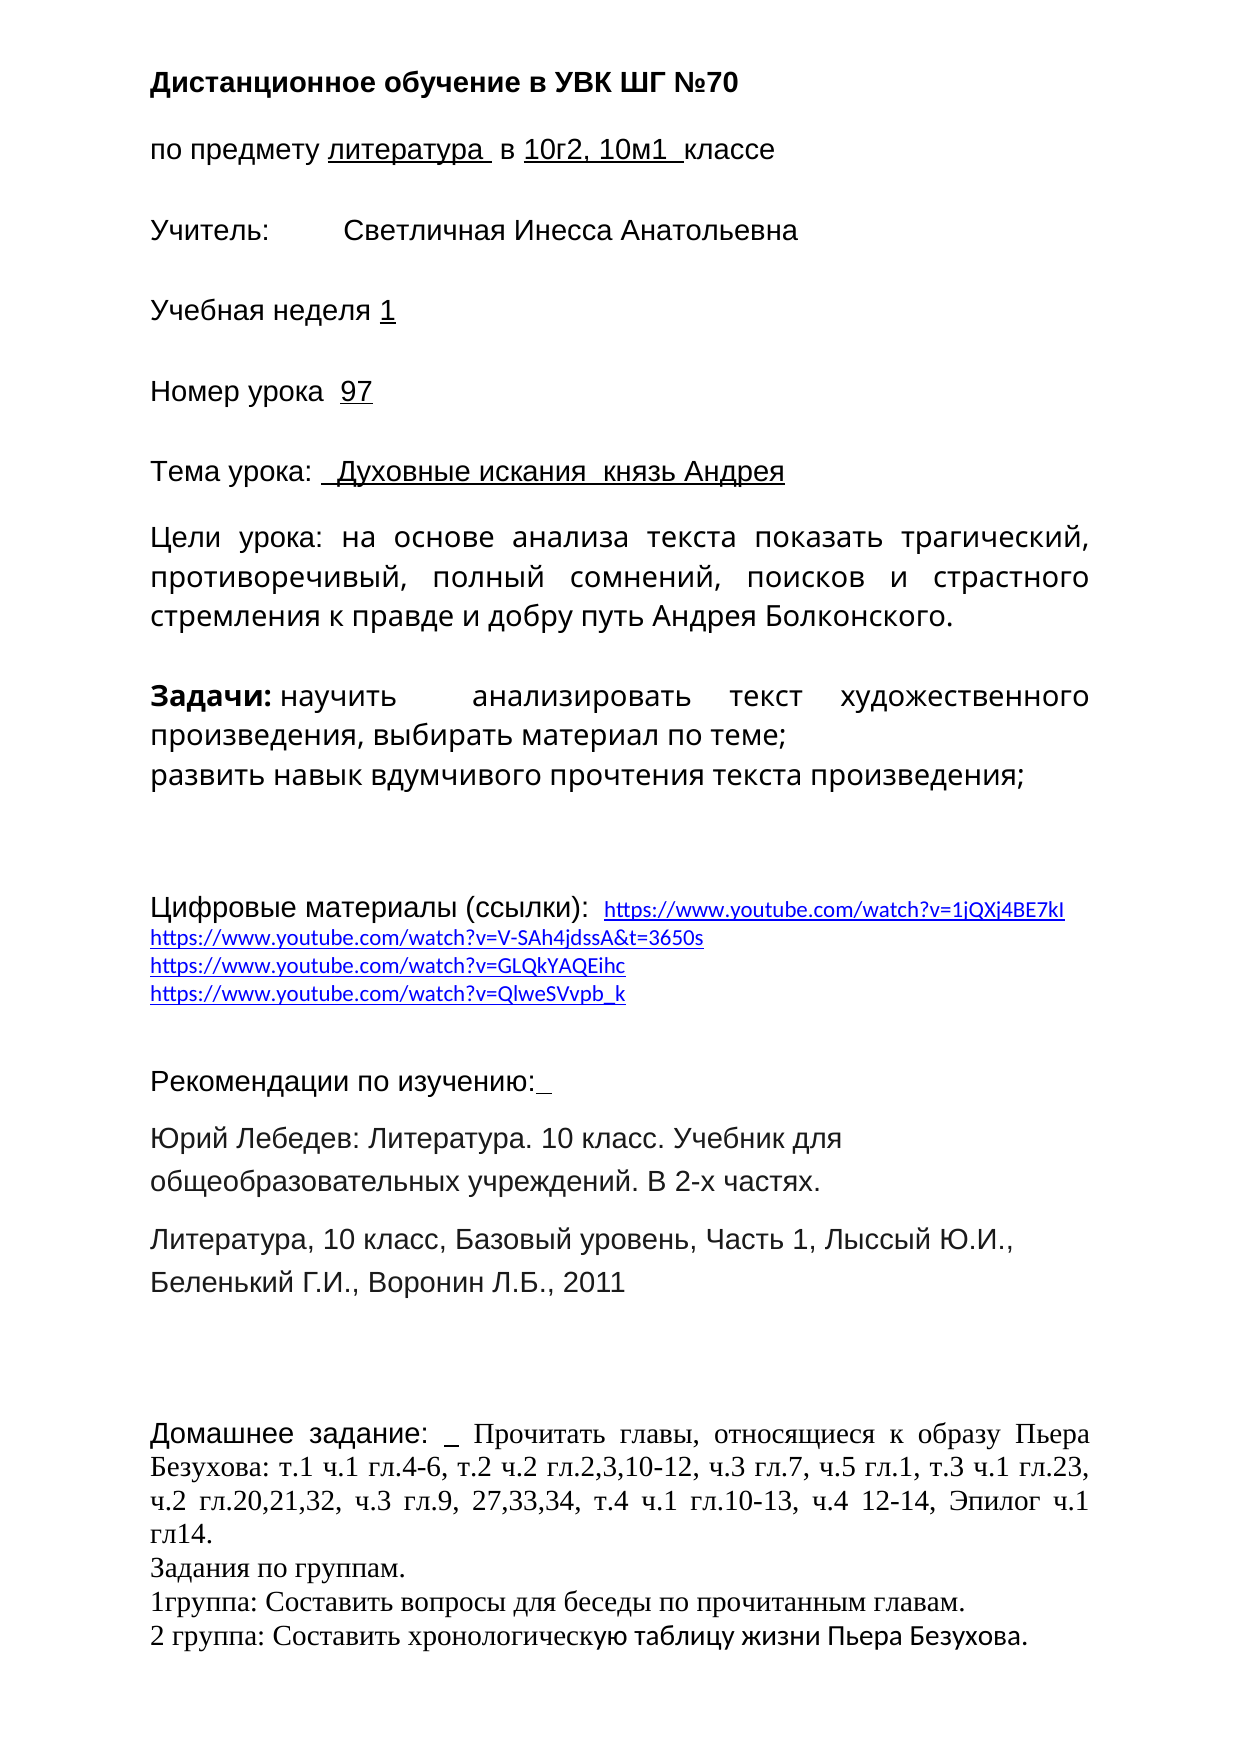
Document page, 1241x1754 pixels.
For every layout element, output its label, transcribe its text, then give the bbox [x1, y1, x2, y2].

text Цифровые материалы (ссылки): https://www.youtube.com/watch?v=1jQXj4BE7kI [150, 890, 1090, 923]
text 2 группа: Составить хронологическую таблицу жизни Пьера Безухова. [150, 1617, 1090, 1653]
text Тема урока: Духовные искания князь Андрея [150, 454, 1090, 487]
text развить навык вдумчивого прочтения текста произведения; [150, 754, 1090, 794]
text Юрий Лебедев: Литература. 10 класс. Учебник для общеобразовательных учреждений. В 2-х частях. [150, 1113, 1059, 1197]
text Дистанционное обучение в УВК ШГ №70 [150, 65, 1090, 99]
text Учебная неделя 1 [150, 293, 1090, 327]
text Задания по группам. [150, 1550, 1090, 1584]
text https://www.youtube.com/watch?v=V-SAh4jdssA&t=3650s [150, 923, 1090, 951]
text Цели урока: на основе анализа текста показать трагический, противоречивый, полный сомнений, поисков и страстного стремления к правде и добру путь Андрея Болконского. [150, 516, 1090, 635]
text https://www.youtube.com/watch?v=QlweSVvpb_k [150, 979, 1090, 1007]
text Номер урока 97 [150, 373, 1090, 407]
text Рекомендации по изучению: [150, 1063, 1090, 1097]
text https://www.youtube.com/watch?v=GLQkYAQEihc [150, 951, 1090, 979]
text 1группа: Составить вопросы для беседы по прочитанным главам. [150, 1584, 1090, 1617]
text Задачи: научить анализировать текст художественного произведения, выбирать материал по теме; [150, 675, 1090, 754]
text Домашнее задание: Прочитать главы, относящиеся к образу Пьера Безухова: т.1 ч.1 гл.4-6, т.2 ч.2 гл.2,3,10-12, ч.3 гл.7, ч.5 гл.1, т.3 ч.1 гл.23, ч.2 гл.20,21,32, ч.3 гл.9, 27,33,34, т.4 ч.1 гл.10-13, ч.4 12-14, Эпилог ч.1 гл14. [150, 1416, 1090, 1550]
text по предмету литература в 10г2, 10м1 классе [150, 132, 1090, 166]
text Литература, 10 класс, Базовый уровень, Часть 1, Лыссый Ю.И., Беленький Г.И., Воронин Л.Б., 2011 [150, 1214, 1059, 1298]
text Учитель: Светличная Инесса Анатольевна [150, 213, 1090, 246]
